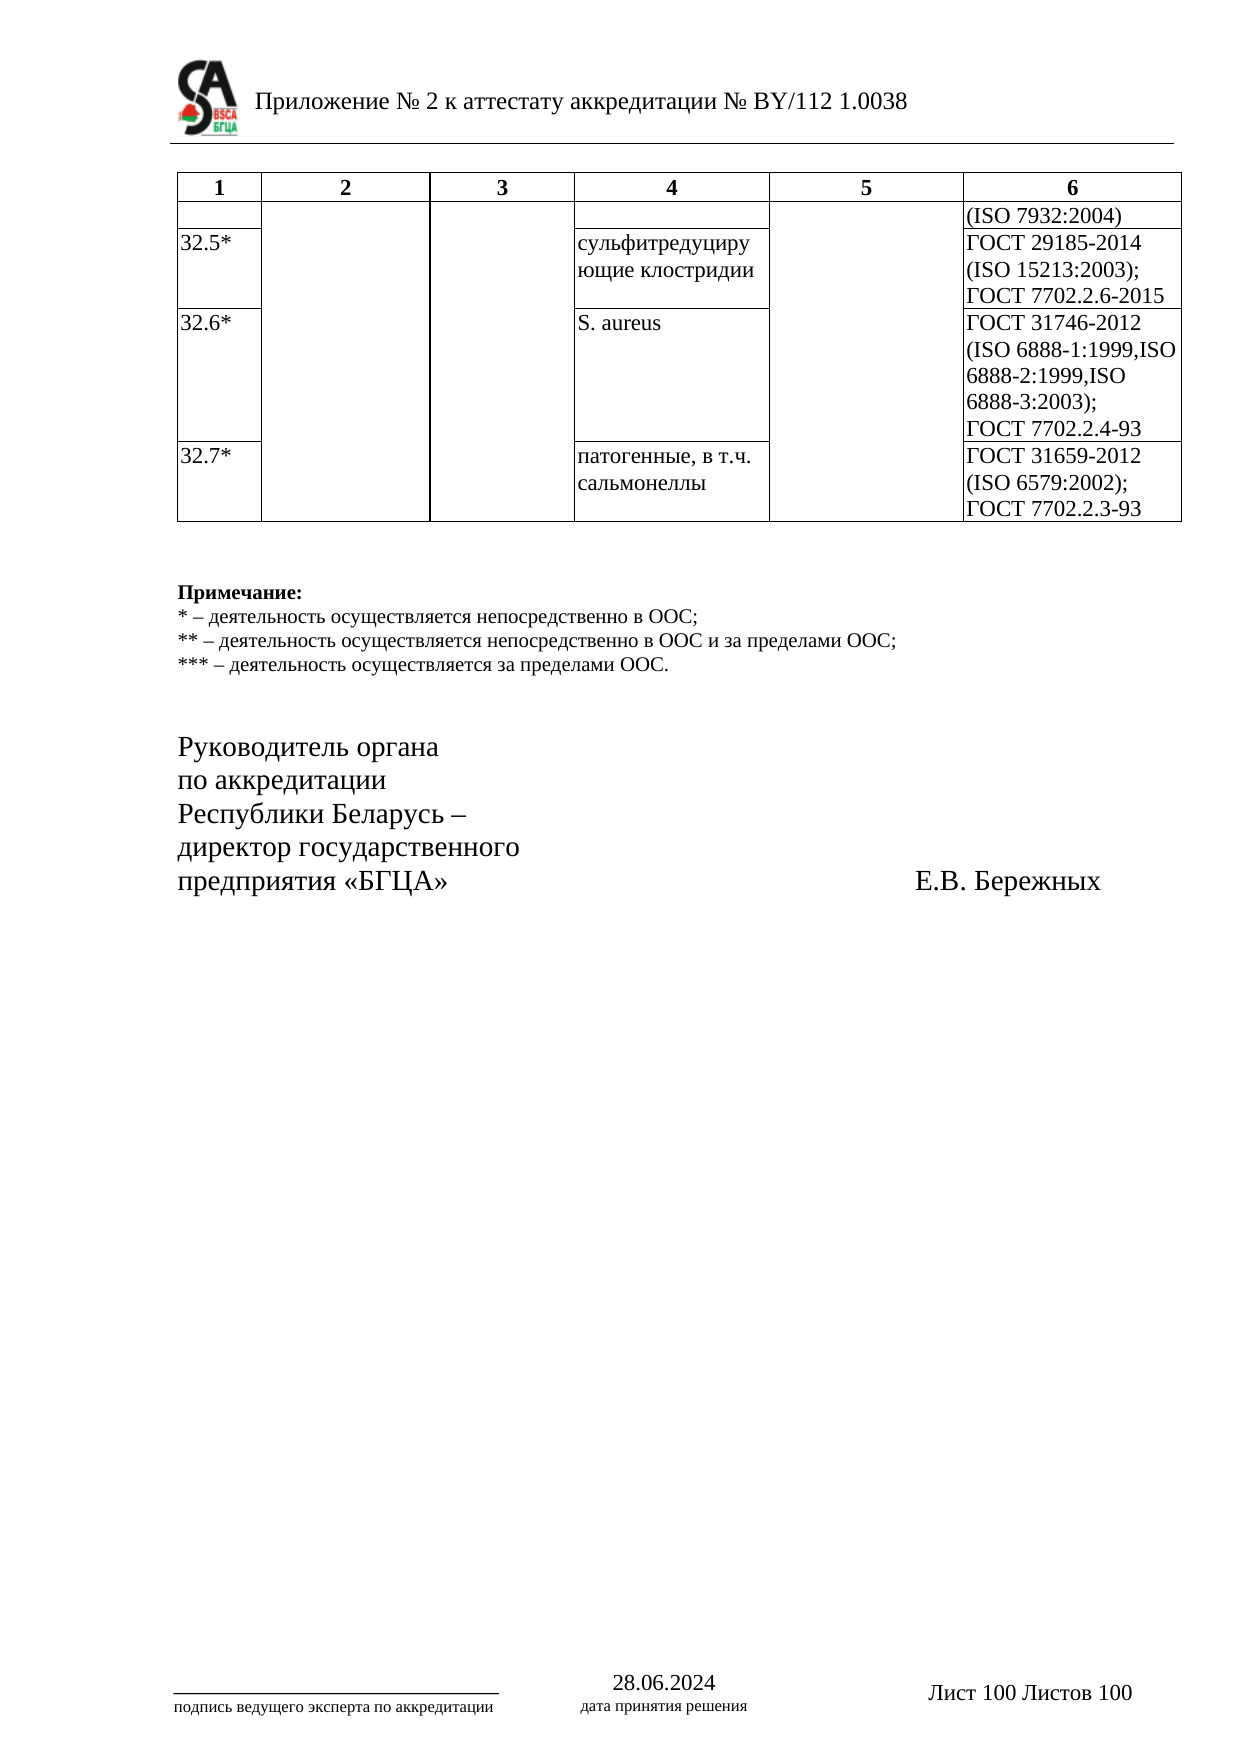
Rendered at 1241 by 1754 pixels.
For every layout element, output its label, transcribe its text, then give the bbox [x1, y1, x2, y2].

text по аккредитации [177, 762, 1181, 796]
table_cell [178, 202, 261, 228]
picture [177, 59, 239, 136]
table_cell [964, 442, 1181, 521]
text * – деятельность осуществляется непосредственно в ООС; ** – деятельность осуществляется непосредственно в ООС и за пределами ООС; *** – деятельность осуществляется за пределами ООС. [177, 604, 1181, 676]
table_header 3 [431, 173, 574, 201]
text Руководитель органа [177, 729, 1181, 762]
table_header 6 [964, 173, 1181, 201]
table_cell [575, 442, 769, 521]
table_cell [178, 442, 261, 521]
table_header 1 [178, 173, 261, 201]
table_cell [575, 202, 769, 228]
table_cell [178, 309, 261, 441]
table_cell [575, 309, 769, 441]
text предприятия «БГЦА» Е.В. Бережных [177, 863, 1181, 897]
text Примечание: [177, 580, 1181, 604]
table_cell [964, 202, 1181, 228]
table_header 2 [262, 173, 429, 201]
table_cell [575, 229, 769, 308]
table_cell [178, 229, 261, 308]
table_header 4 [575, 173, 769, 201]
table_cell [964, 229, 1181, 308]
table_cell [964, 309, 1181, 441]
table_header 5 [770, 173, 963, 201]
text директор государственного [177, 829, 1181, 863]
text Республики Беларусь – [177, 796, 1181, 829]
